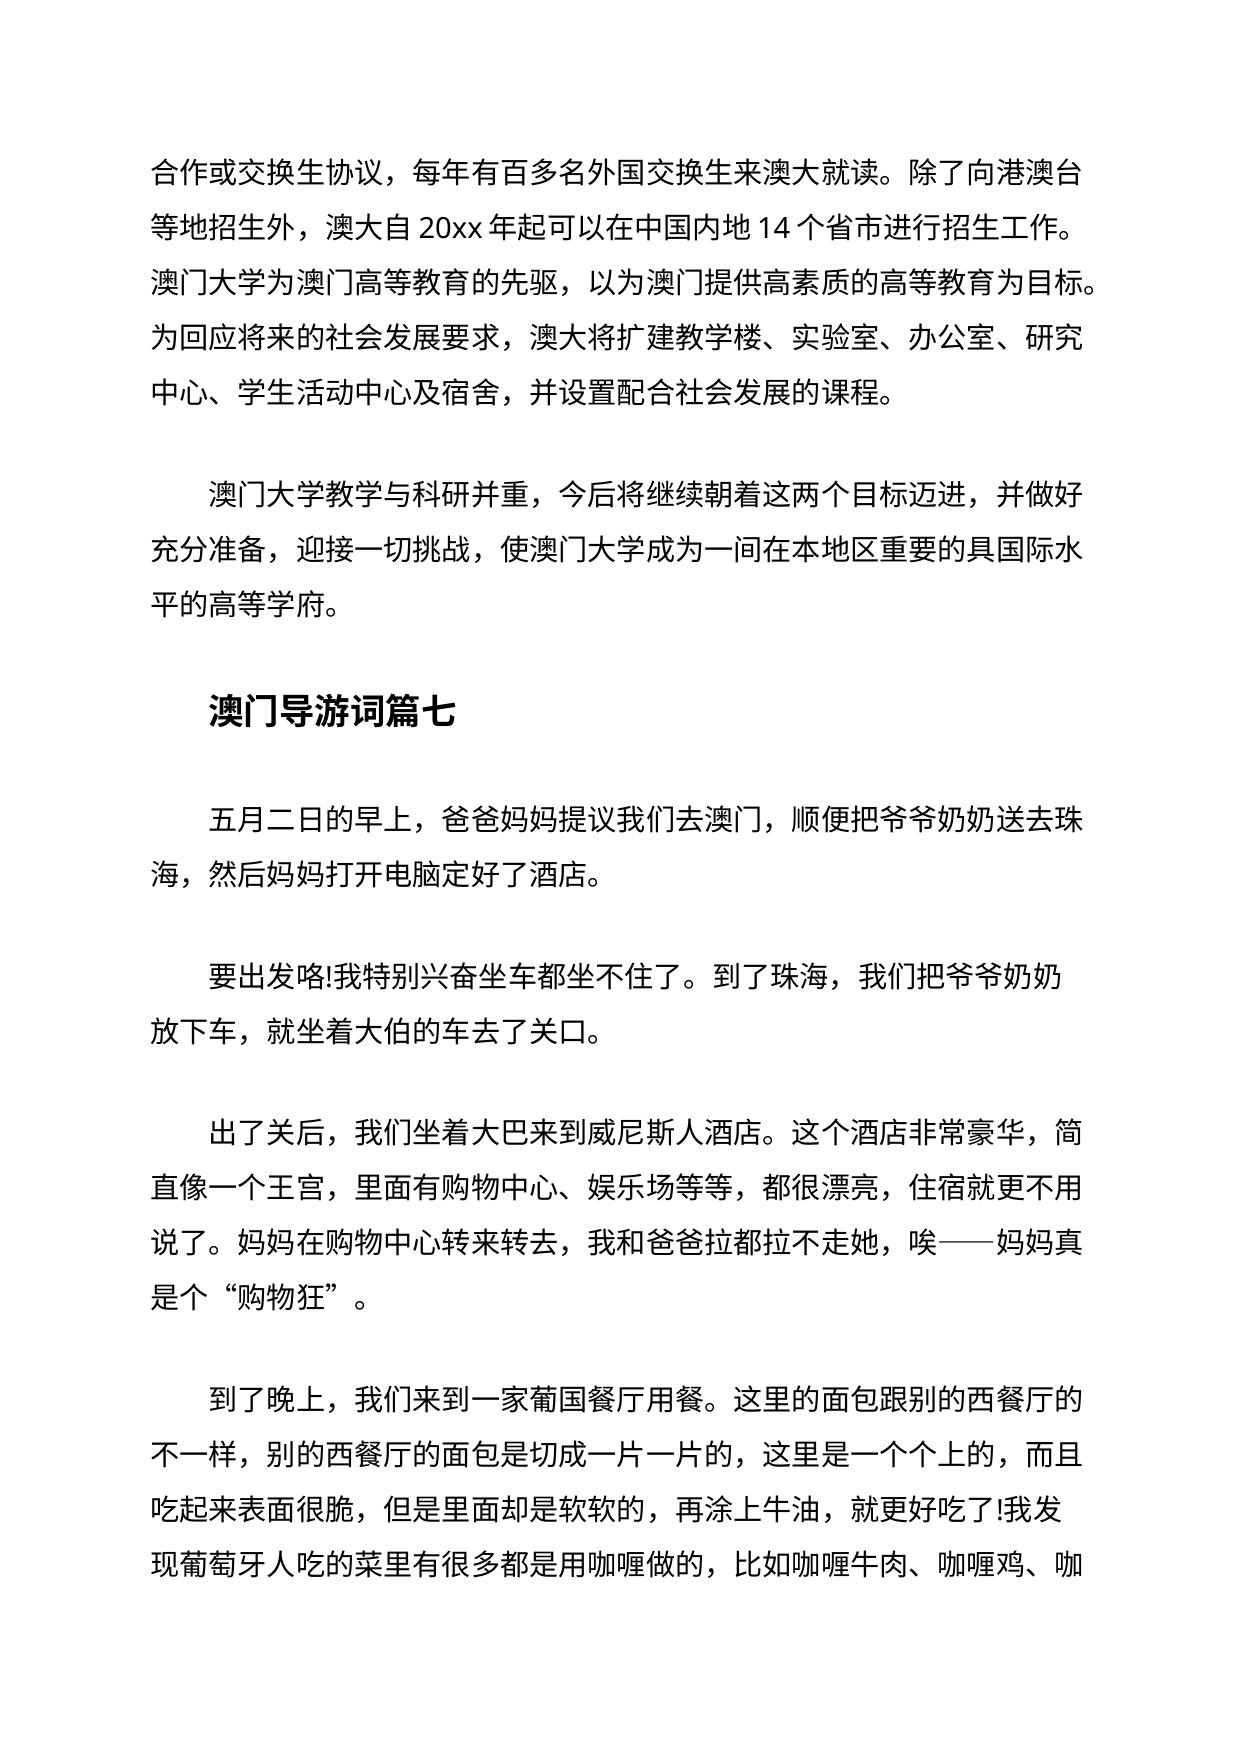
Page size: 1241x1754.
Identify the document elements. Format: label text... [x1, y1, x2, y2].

text 五月二日的早上，爸爸妈妈提议我们去澳门，顺便把爷爷奶奶送去珠海，然后妈妈打开电脑定好了酒店。 [150, 796, 1090, 894]
text 要出发咯!我特别兴奋坐车都坐不住了。到了珠海，我们把爷爷奶奶放下车，就坐着大伯的车去了关口。 [150, 953, 1090, 1050]
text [150, 1376, 1090, 1583]
text 出了关后，我们坐着大巴来到威尼斯人酒店。这个酒店非常豪华，简直像一个王宫，里面有购物中心、娱乐场等等，都很漂亮，住宿就更不用说了。妈妈在购物中心转来转去，我和爸爸拉都拉不走她，唉——妈妈真是个“购物狂”。 [150, 1110, 1090, 1317]
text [150, 150, 1090, 412]
text 澳门导游词篇七 [150, 683, 1090, 734]
text 澳门大学教学与科研并重，今后将继续朝着这两个目标迈进，并做好充分准备，迎接一切挑战，使澳门大学成为一间在本地区重要的具国际水平的高等学府。 [150, 471, 1090, 623]
